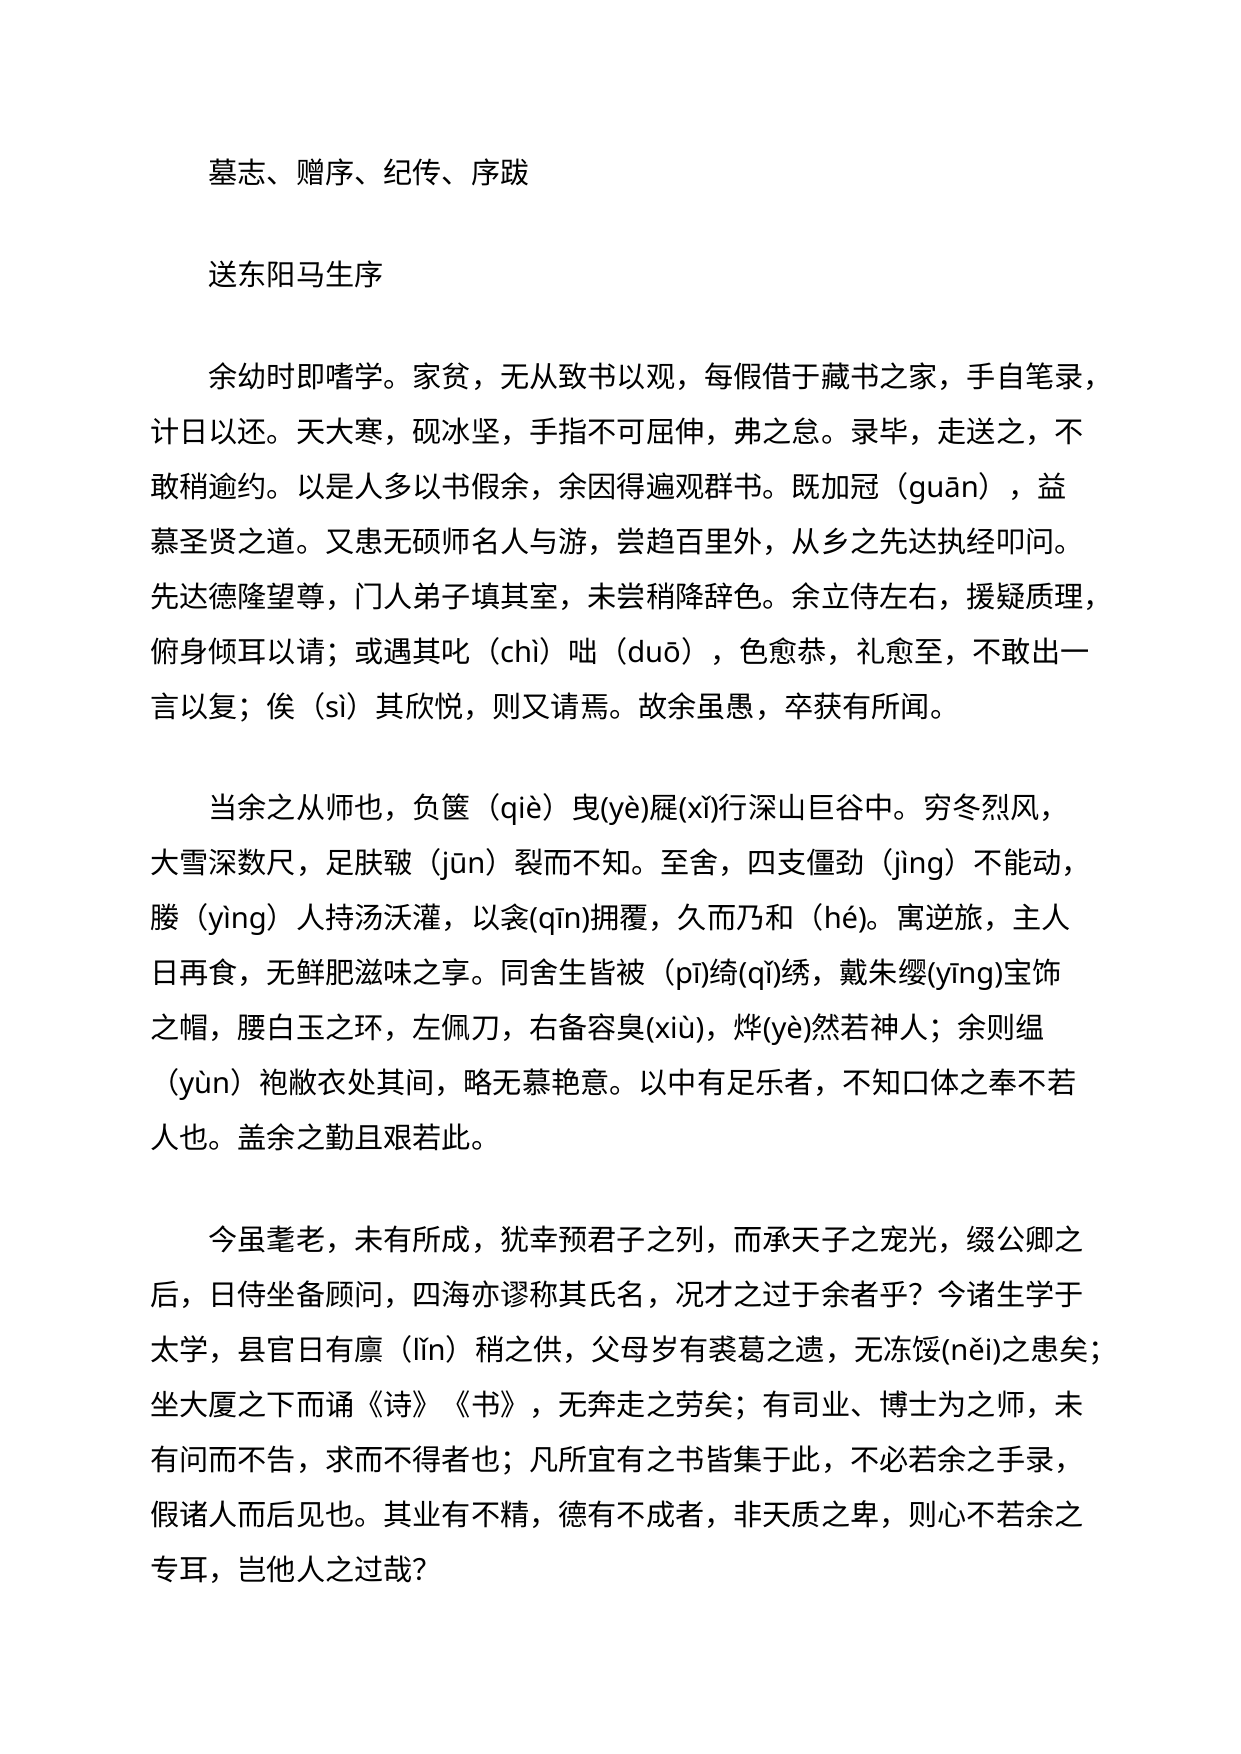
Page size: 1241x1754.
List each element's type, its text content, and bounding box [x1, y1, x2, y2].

text 送东阳马生序 [150, 252, 1090, 294]
text 余幼时即嗜学。家贫，无从致书以观，每假借于藏书之家，手自笔录，计日以还。天大寒，砚冰坚，手指不可屈伸，弗之怠。录毕，走送之，不敢稍逾约。以是人多以书假余，余因得遍观群书。既加冠（guān），益慕圣贤之道。又患无硕师名人与游，尝趋百里外，从乡之先达执经叩问。先达德隆望尊，门人弟子填其室，未尝稍降辞色。余立侍左右，援疑质理，俯身倾耳以请；或遇其叱（chì）咄（duō），色愈恭，礼愈至，不敢出一言以复；俟（sì）其欣悦，则又请焉。故余虽愚，卒获有所闻。 [150, 353, 1090, 726]
text 今虽耄老，未有所成，犹幸预君子之列，而承天子之宠光，缀公卿之后，日侍坐备顾问，四海亦谬称其氏名，况才之过于余者乎？今诸生学于太学，县官日有廪（lǐn）稍之供，父母岁有裘葛之遗，无冻馁(něi)之患矣；坐大厦之下而诵《诗》《书》，无奔走之劳矣；有司业、博士为之师，未有问而不告，求而不得者也；凡所宜有之书皆集于此，不必若余之手录，假诸人而后见也。其业有不精，德有不成者，非天质之卑，则心不若余之专耳，岂他人之过哉？ [150, 1217, 1090, 1589]
text 当余之从师也，负箧（qiè）曳(yè)屣(xǐ)行深山巨谷中。穷冬烈风，大雪深数尺，足肤皲（jūn）裂而不知。至舍，四支僵劲（jìng）不能动，媵（yìng）人持汤沃灌，以衾(qīn)拥覆，久而乃和（hé)。寓逆旅，主人日再食，无鲜肥滋味之享。同舍生皆被（pī)绮(qǐ)绣，戴朱缨(yīng)宝饰之帽，腰白玉之环，左佩刀，右备容臭(xiù)，烨(yè)然若神人；余则缊（yùn）袍敝衣处其间，略无慕艳意。以中有足乐者，不知口体之奉不若人也。盖余之勤且艰若此。 [150, 785, 1090, 1157]
text 墓志、赠序、纪传、序跋 [150, 150, 1090, 192]
